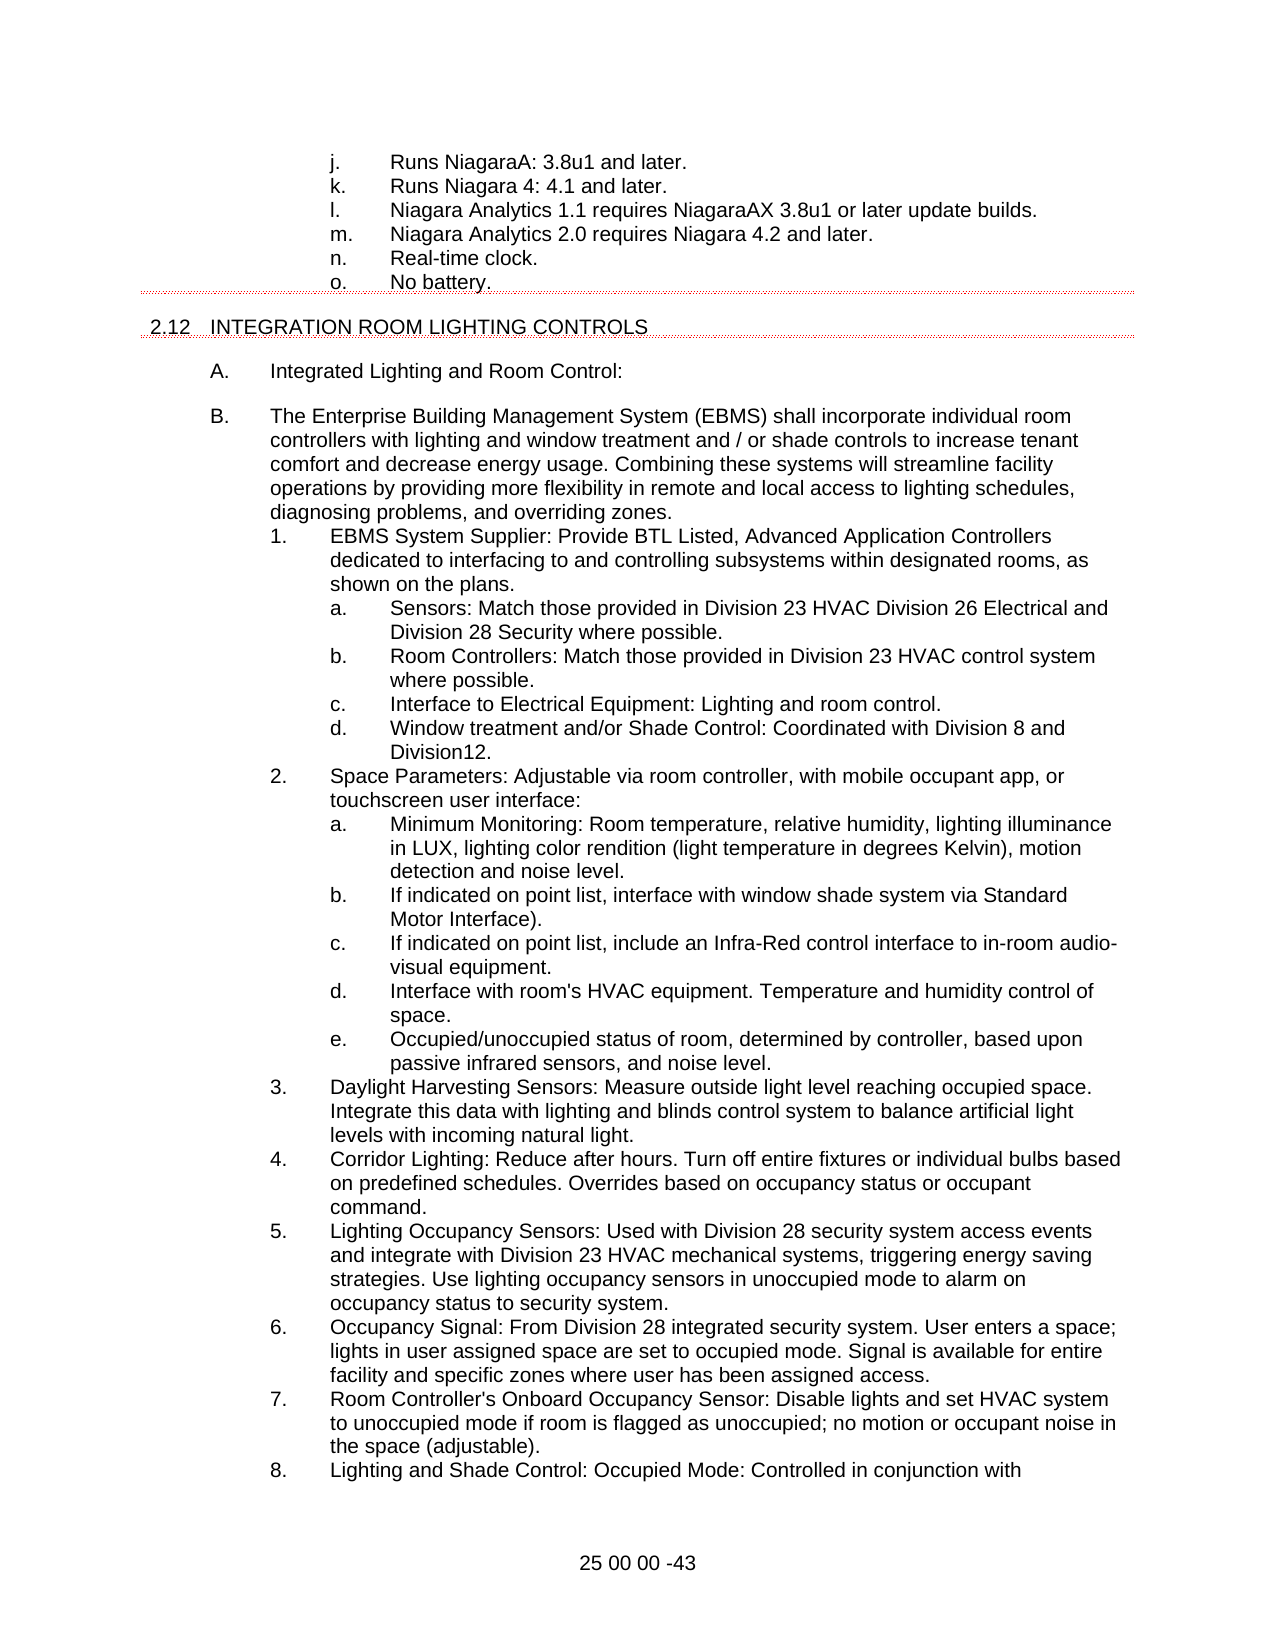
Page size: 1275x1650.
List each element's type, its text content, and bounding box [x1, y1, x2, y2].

list If indicated on point list, interface with window shade system via Standard Motor Interface). [330, 883, 1125, 931]
list Occupied/unoccupied status of room, determined by controller, based upon passive infrared sensors, and noise level. [330, 1027, 1125, 1075]
list Minimum Monitoring: Room temperature, relative humidity, lighting illuminance in LUX, lighting color rendition (light temperature in degrees Kelvin), motion detection and noise level. [330, 811, 1125, 883]
list Occupancy Signal: From Division 28 integrated security system. User enters a space; lights in user assigned space are set to occupied mode. Signal is available for entire facility and specific zones where user has been assigned access. [270, 1314, 1125, 1386]
list Corridor Lighting: Reduce after hours. Turn off entire fixtures or individual bulbs based on predefined schedules. Overrides based on occupancy status or occupant command. [270, 1147, 1125, 1219]
list Sensors: Match those provided in Division 23 HVAC Division 26 Electrical and Division 28 Security where possible. [330, 596, 1125, 644]
list Runs NiagaraA: 3.8u1 and later. [330, 150, 1125, 174]
list INTEGRATION ROOM LIGHTING CONTROLS [150, 314, 1125, 338]
list Niagara Analytics 2.0 requires Niagara 4.2 and later. [330, 222, 1125, 246]
list Room Controller's Onboard Occupancy Sensor: Disable lights and set HVAC system to unoccupied mode if room is flagged as unoccupied; no motion or occupant noise in the space (adjustable). [270, 1386, 1125, 1458]
list Space Parameters: Adjustable via room controller, with mobile occupant app, or touchscreen user interface: [270, 763, 1125, 811]
list No battery. [330, 270, 1125, 294]
list The Enterprise Building Management System (EBMS) shall incorporate individual room controllers with lighting and window treatment and / or shade controls to increase tenant comfort and decrease energy usage. Combining these systems will streamline facility operations by providing more flexibility in remote and local access to lighting schedules, diagnosing problems, and overriding zones. [210, 404, 1125, 524]
list Integrated Lighting and Room Control: [210, 359, 1125, 383]
list Interface to Electrical Equipment: Lighting and room control. [330, 692, 1125, 716]
list If indicated on point list, include an Infra-Red control interface to in-room audio-visual equipment. [330, 931, 1125, 979]
list Window treatment and/or Shade Control: Coordinated with Division 8 and Division12. [330, 716, 1125, 763]
list Runs Niagara 4: 4.1 and later. [330, 174, 1125, 198]
list Real-time clock. [330, 246, 1125, 270]
list EBMS System Supplier: Provide BTL Listed, Advanced Application Controllers dedicated to interfacing to and controlling subsystems within designated rooms, as shown on the plans. [270, 524, 1125, 596]
list Niagara Analytics 1.1 requires NiagaraAX 3.8u1 or later update builds. [330, 198, 1125, 222]
list Daylight Harvesting Sensors: Measure outside light level reaching occupied space. Integrate this data with lighting and blinds control system to balance artificial light levels with incoming natural light. [270, 1075, 1125, 1147]
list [270, 1458, 1125, 1482]
list Lighting Occupancy Sensors: Used with Division 28 security system access events and integrate with Division 23 HVAC mechanical systems, triggering energy saving strategies. Use lighting occupancy sensors in unoccupied mode to alarm on occupancy status to security system. [270, 1219, 1125, 1314]
list Room Controllers: Match those provided in Division 23 HVAC control system where possible. [330, 644, 1125, 692]
list Interface with room's HVAC equipment. Temperature and humidity control of space. [330, 979, 1125, 1027]
